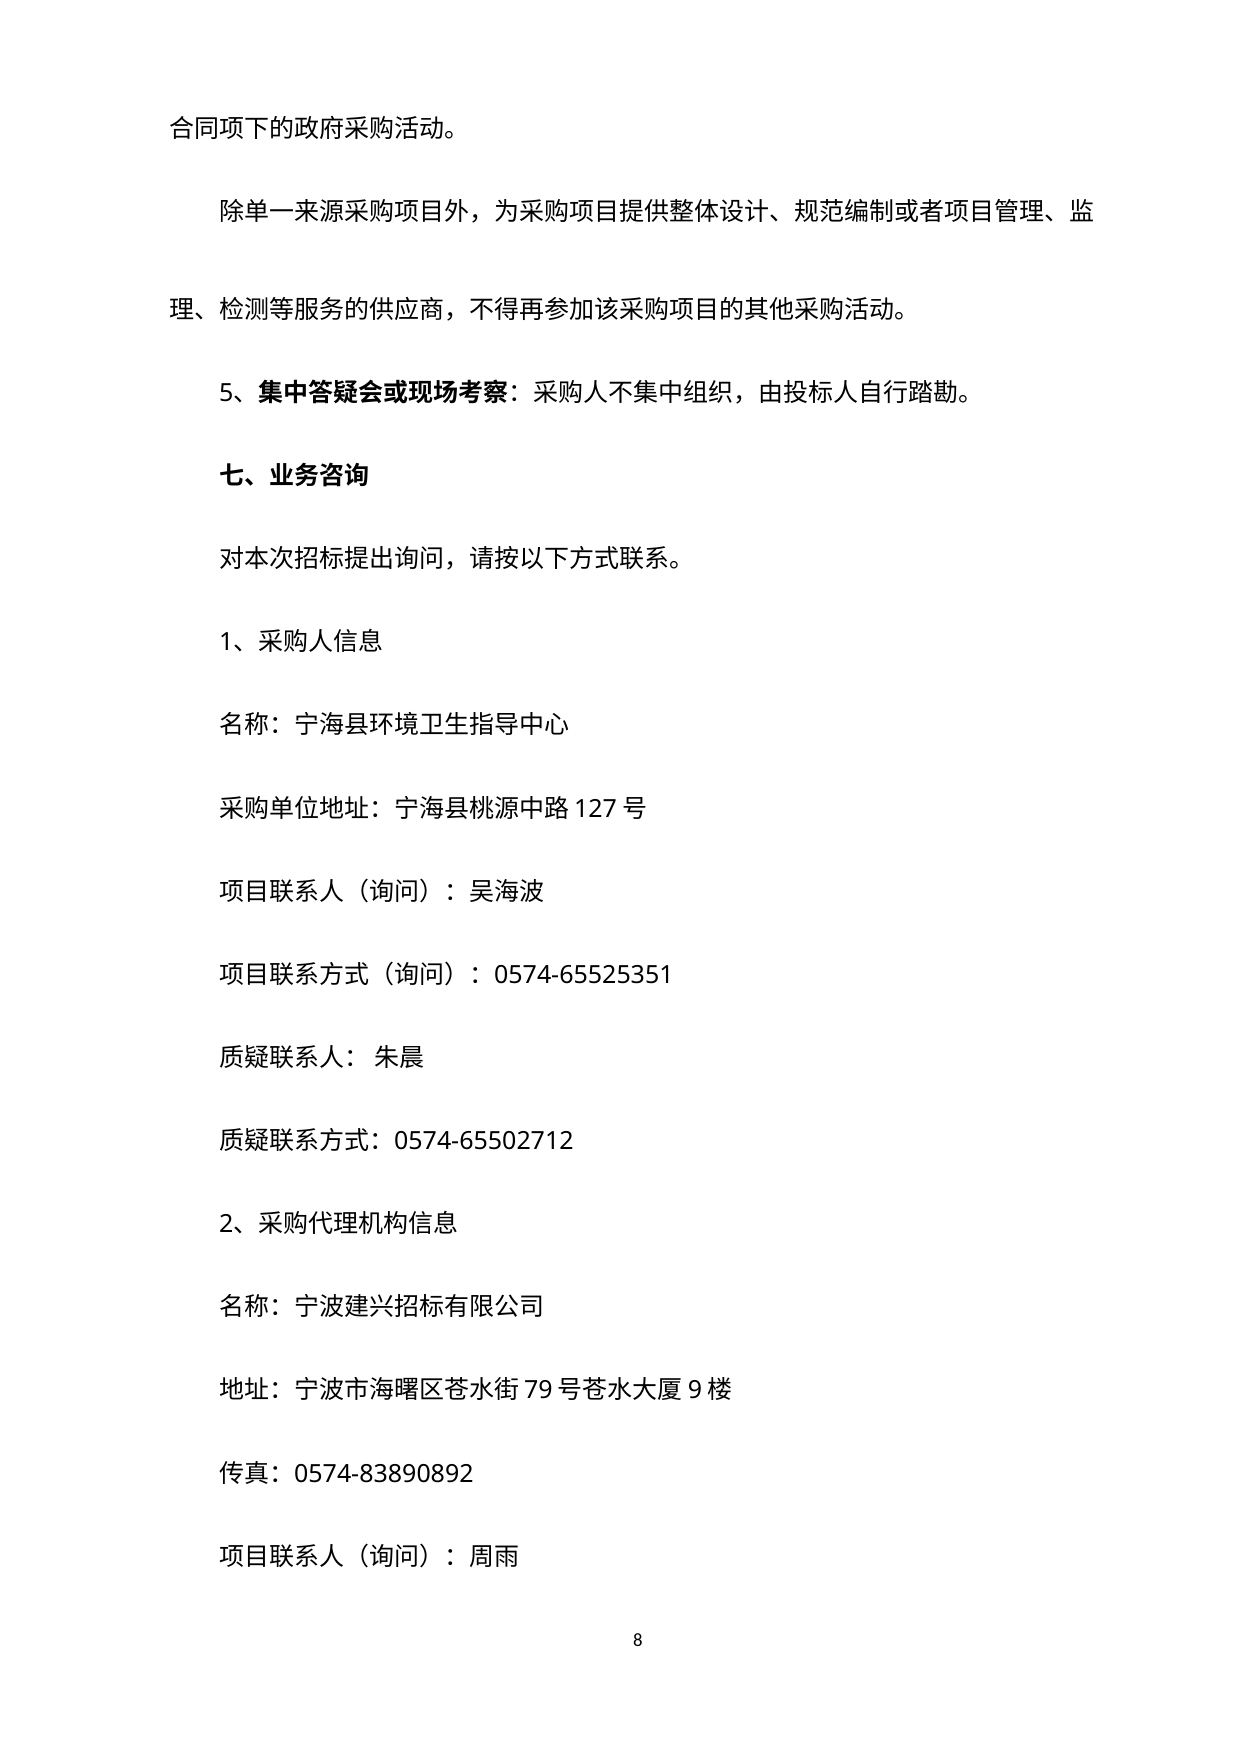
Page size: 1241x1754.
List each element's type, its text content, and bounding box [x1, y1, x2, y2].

text 1、采购人信息 [169, 607, 1106, 672]
text 传真：0574-83890892 [169, 1439, 1106, 1504]
text 项目联系人（询问）：吴海波 [169, 857, 1106, 922]
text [169, 94, 1106, 159]
text 质疑联系方式：0574-65502712 [169, 1106, 1106, 1171]
text 项目联系方式（询问）：0574-65525351 [169, 940, 1106, 1005]
text 采购单位地址：宁海县桃源中路127号 [169, 774, 1106, 839]
text 质疑联系人： 朱晨 [169, 1023, 1106, 1088]
text 2、采购代理机构信息 [169, 1189, 1106, 1254]
text 项目联系人（询问）：周雨 [169, 1522, 1106, 1587]
text 名称：宁海县环境卫生指导中心 [169, 691, 1106, 756]
text 除单一来源采购项目外，为采购项目提供整体设计、规范编制或者项目管理、监理、检测等服务的供应商，不得再参加该采购项目的其他采购活动。 [169, 177, 1106, 340]
text 对本次招标提出询问，请按以下方式联系。 [169, 524, 1106, 589]
text 5、集中答疑会或现场考察：采购人不集中组织，由投标人自行踏勘。 [169, 358, 1106, 423]
text 七、业务咨询 [169, 441, 1106, 506]
text 地址：宁波市海曙区苍水街79号苍水大厦9楼 [169, 1356, 1106, 1421]
text 名称：宁波建兴招标有限公司 [169, 1272, 1106, 1337]
